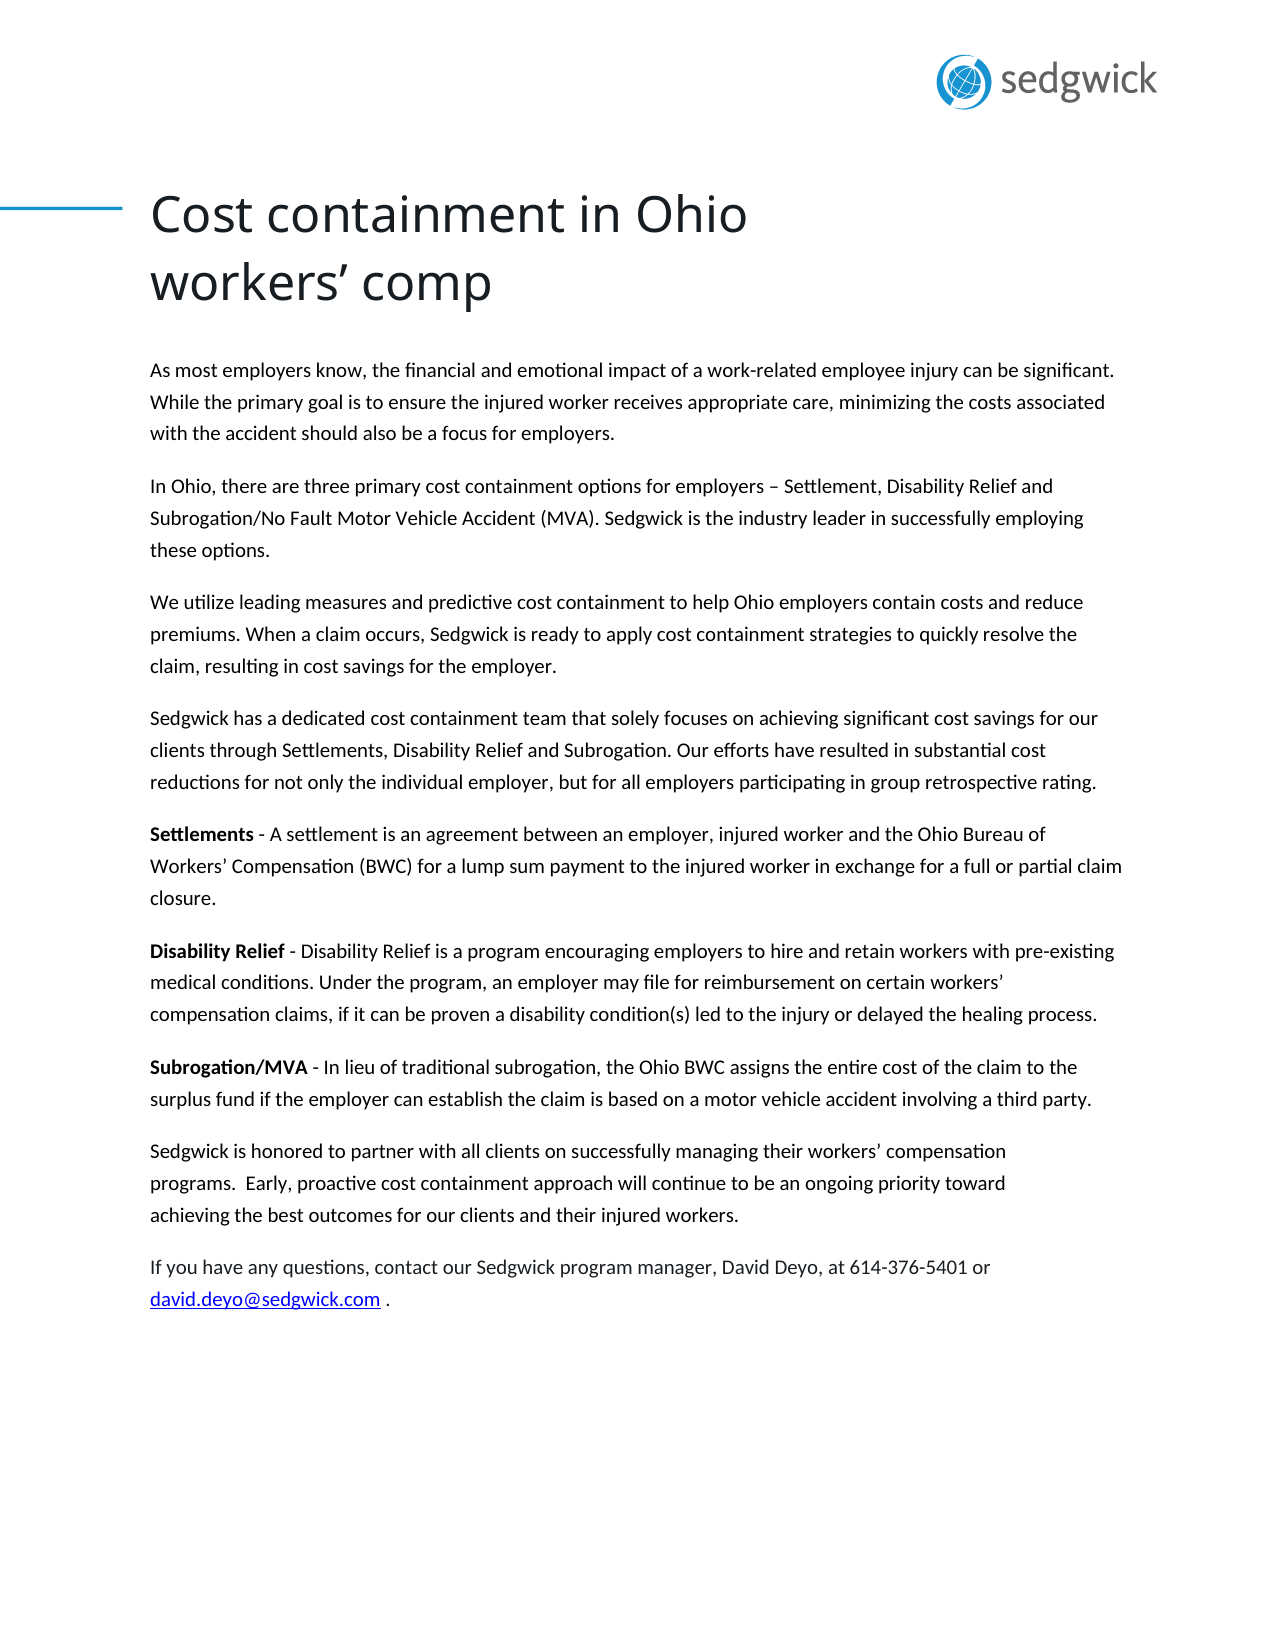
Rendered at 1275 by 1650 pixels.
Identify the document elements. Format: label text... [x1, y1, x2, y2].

text Sedgwick has a dedicated cost containment team that solely focuses on achieving significant cost savings for our clients through Settlements, Disability Relief and Subrogation. Our efforts have resulted in substantial cost reductions for not only the individual employer, but for all employers participating in group retrospective rating. [150, 706, 1125, 794]
text Sedgwick is honored to partner with all clients on successfully managing their workers’ compensation programs. Early, proactive cost containment approach will continue to be an ongoing priority toward achieving the best outcomes for our clients and their injured workers. [150, 1138, 1031, 1227]
text Settlements - A settlement is an agreement between an employer, injured worker and the Ohio Bureau of Workers’ Compensation (BWC) for a lump sum payment to the injured worker in exchange for a full or partial claim closure. [150, 822, 1125, 911]
text As most employers know, the financial and emotional impact of a work-related employee injury can be significant. While the primary goal is to ensure the injured worker receives appropriate care, minimizing the costs associated with the accident should also be a focus for employers. [150, 357, 1125, 446]
picture [0, 0, 1275, 125]
picture [0, 188, 123, 229]
text Disability Relief - Disability Relief is a program encouraging employers to hire and retain workers with pre-existing medical conditions. Under the program, an employer may file for reimbursement on certain workers’ compensation claims, if it can be proven a disability condition(s) led to the injury or delayed the healing process. [150, 938, 1125, 1027]
text Cost containment in Ohio workers’ comp [150, 179, 816, 315]
text Subrogation/MVA - In lieu of traditional subrogation, the Ohio BWC assigns the entire cost of the claim to the surplus fund if the employer can establish the claim is based on a motor vehicle accident involving a third party. [150, 1054, 1125, 1111]
text In Ohio, there are three primary cost containment options for employers – Settlement, Disability Relief and Subrogation/No Fault Motor Vehicle Accident (MVA). Sedgwick is the industry leader in successfully employing these options. [150, 473, 1125, 562]
text We utilize leading measures and predictive cost containment to help Ohio employers contain costs and reduce premiums. When a claim occurs, Sedgwick is ready to apply cost containment strategies to quickly resolve the claim, resulting in cost savings for the employer. [150, 589, 1125, 678]
text If you have any questions, contact our Sedgwick program manager, David Deyo, at 614-376-5401 or david.deyo@sedgwick.com . [150, 1254, 1125, 1312]
